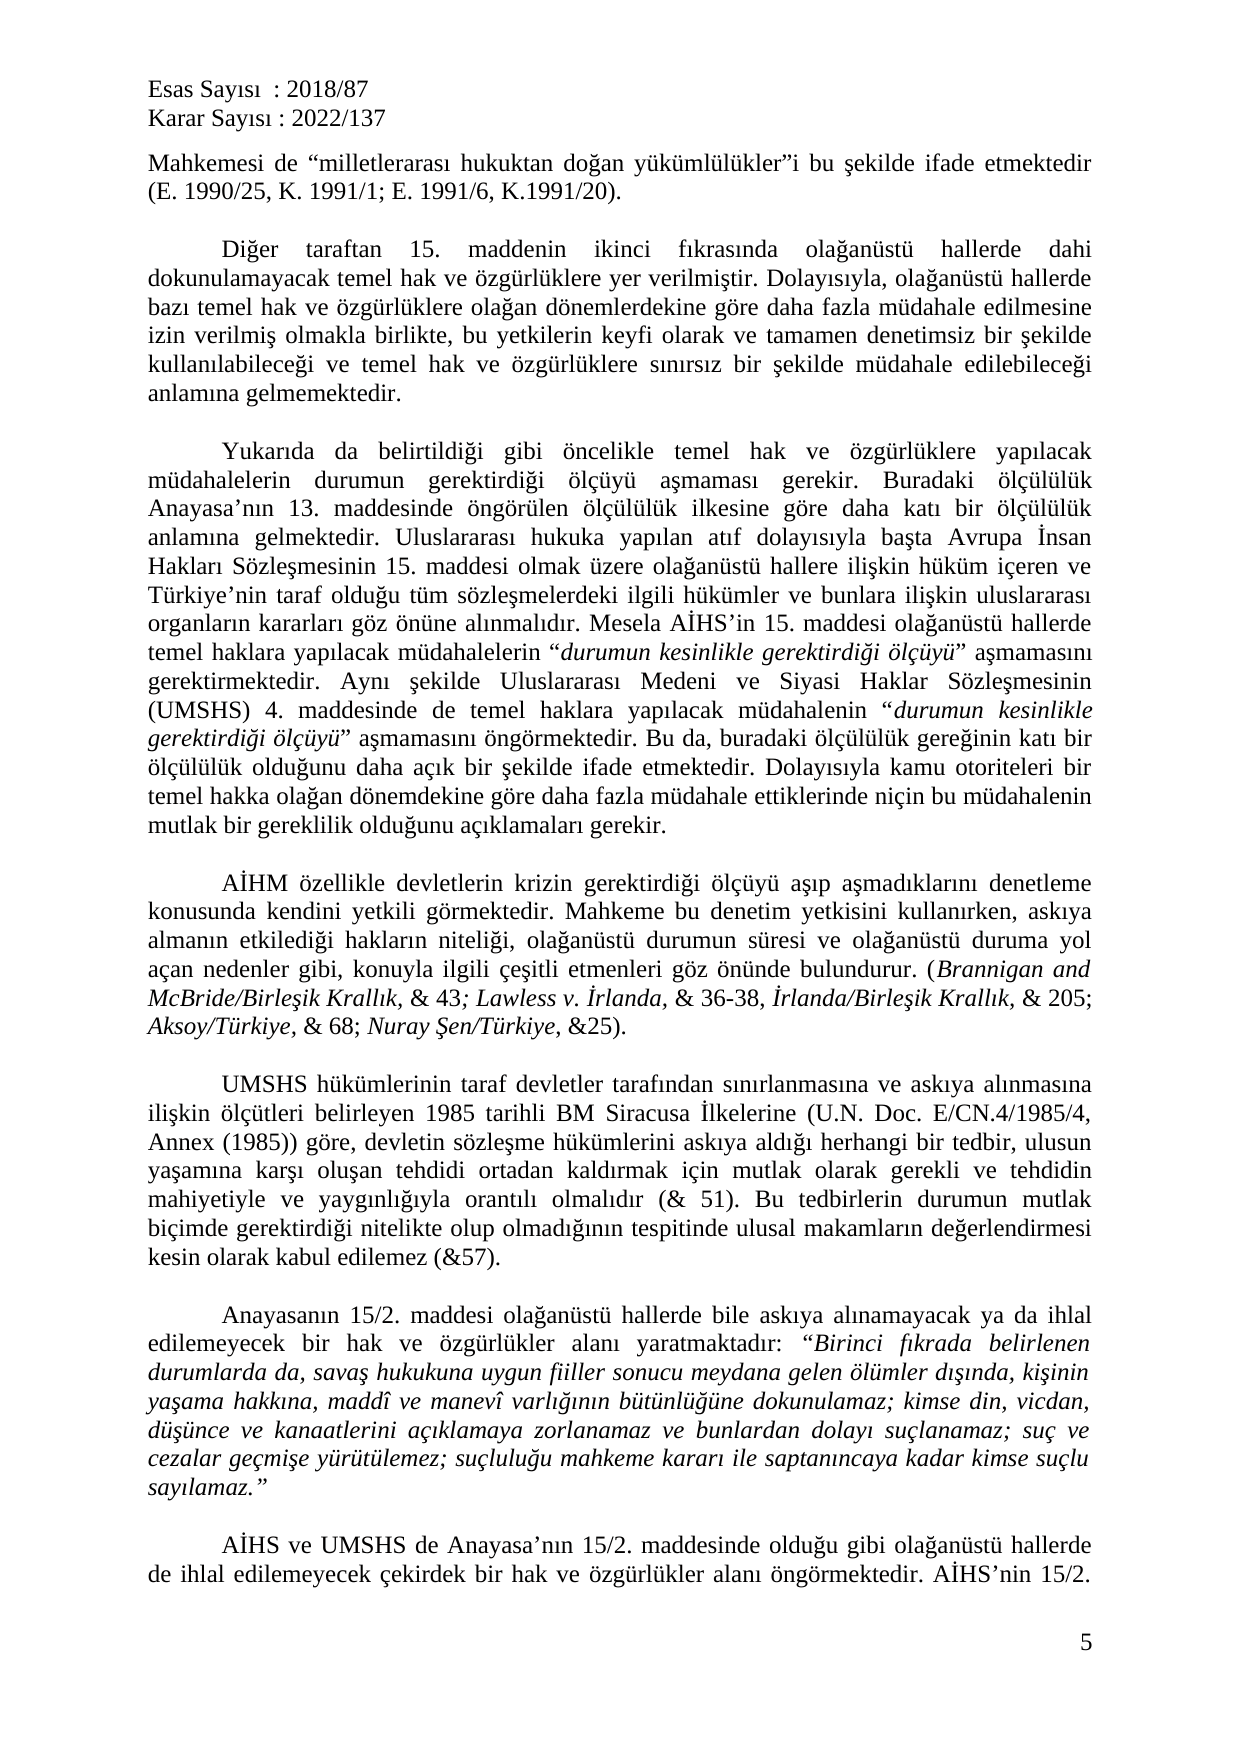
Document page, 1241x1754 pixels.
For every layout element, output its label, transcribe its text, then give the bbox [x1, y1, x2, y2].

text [148, 1530, 1093, 1588]
text UMSHS hükümlerinin taraf devletler tarafından sınırlanmasına ve askıya alınmasına ilişkin ölçütleri belirleyen 1985 tarihli BM Siracusa İlkelerine (U.N. Doc. E/CN.4/1985/4, Annex (1985)) göre, devletin sözleşme hükümlerini askıya aldığı herhangi bir tedbir, ulusun yaşamına karşı oluşan tehdidi ortadan kaldırmak için mutlak olarak gerekli ve tehdidin mahiyetiyle ve yaygınlığıyla orantılı olmalıdır (& 51). Bu tedbirlerin durumun mutlak biçimde gerektirdiği nitelikte olup olmadığının tespitinde ulusal makamların değerlendirmesi kesin olarak kabul edilemez (&57). [148, 1069, 1093, 1271]
text Yukarıda da belirtildiği gibi öncelikle temel hak ve özgürlüklere yapılacak müdahalelerin durumun gerektirdiği ölçüyü aşmaması gerekir. Buradaki ölçülülük Anayasa’nın 13. maddesinde öngörülen ölçülülük ilkesine göre daha katı bir ölçülülük anlamına gelmektedir. Uluslararası hukuka yapılan atıf dolayısıyla başta Avrupa İnsan Hakları Sözleşmesinin 15. maddesi olmak üzere olağanüstü hallere ilişkin hüküm içeren ve Türkiye’nin taraf olduğu tüm sözleşmelerdeki ilgili hükümler ve bunlara ilişkin uluslararası organların kararları göz önüne alınmalıdır. Mesela AİHS’in 15. maddesi olağanüstü hallerde temel haklara yapılacak müdahalelerin “durumun kesinlikle gerektirdiği ölçüyü” aşmamasını gerektirmektedir. Aynı şekilde Uluslararası Medeni ve Siyasi Haklar Sözleşmesinin (UMSHS) 4. maddesinde de temel haklara yapılacak müdahalenin “durumun kesinlikle gerektirdiği ölçüyü” aşmamasını öngörmektedir. Bu da, buradaki ölçülülük gereğinin katı bir ölçülülük olduğunu daha açık bir şekilde ifade etmektedir. Dolayısıyla kamu otoriteleri bir temel hakka olağan dönemdekine göre daha fazla müdahale ettiklerinde niçin bu müdahalenin mutlak bir gereklilik olduğunu açıklamaları gerekir. [148, 436, 1093, 838]
text Diğer taraftan 15. maddenin ikinci fıkrasında olağanüstü hallerde dahi dokunulamayacak temel hak ve özgürlüklere yer verilmiştir. Dolayısıyla, olağanüstü hallerde bazı temel hak ve özgürlüklere olağan dönemlerdekine göre daha fazla müdahale edilmesine izin verilmiş olmakla birlikte, bu yetkilerin keyfi olarak ve tamamen denetimsiz bir şekilde kullanılabileceği ve temel hak ve özgürlüklere sınırsız bir şekilde müdahale edilebileceği anlamına gelmemektedir. [148, 234, 1093, 407]
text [148, 148, 1093, 205]
text AİHM özellikle devletlerin krizin gerektirdiği ölçüyü aşıp aşmadıklarını denetleme konusunda kendini yetkili görmektedir. Mahkeme bu denetim yetkisini kullanırken, askıya almanın etkilediği hakların niteliği, olağanüstü durumun süresi ve olağanüstü duruma yol açan nedenler gibi, konuyla ilgili çeşitli etmenleri göz önünde bulundurur. (Brannigan and McBride/Birleşik Krallık, & 43; Lawless v. İrlanda, & 36-38, İrlanda/Birleşik Krallık, & 205; Aksoy/Türkiye, & 68; Nuray Şen/Türkiye, &25). [148, 868, 1093, 1040]
text Anayasanın 15/2. maddesi olağanüstü hallerde bile askıya alınamayacak ya da ihlal edilemeyecek bir hak ve özgürlükler alanı yaratmaktadır: “Birinci fıkrada belirlenen durumlarda da, savaş hukukuna uygun fiiller sonucu meydana gelen ölümler dışında, kişinin yaşama hakkına, maddî ve manevî varlığının bütünlüğüne dokunulamaz; kimse din, vicdan, düşünce ve kanaatlerini açıklamaya zorlanamaz ve bunlardan dolayı suçlanamaz; suç ve cezalar geçmişe yürütülemez; suçluluğu mahkeme kararı ile saptanıncaya kadar kimse suçlu sayılamaz.” [148, 1300, 1093, 1501]
